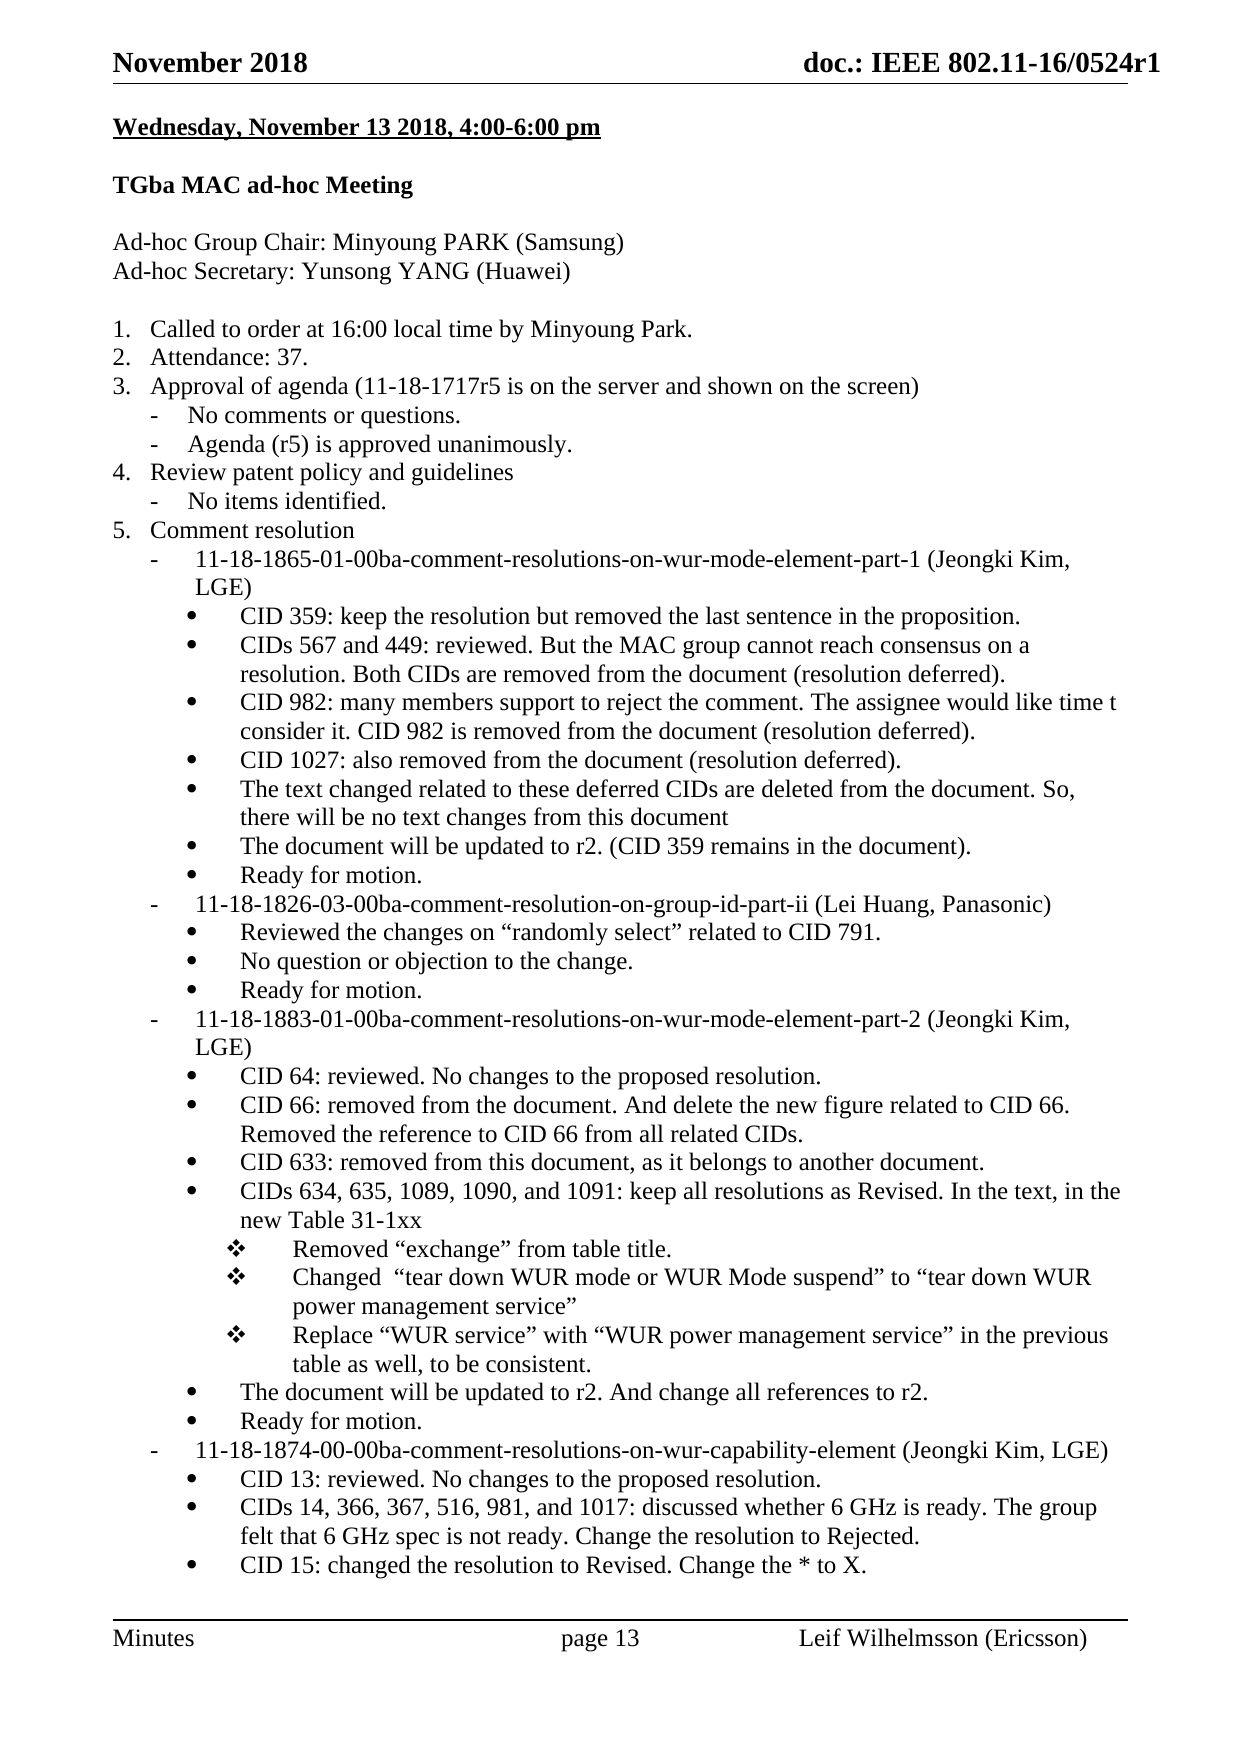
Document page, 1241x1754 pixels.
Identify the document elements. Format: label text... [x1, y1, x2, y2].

list Changed “tear down WUR mode or WUR Mode suspend” to “tear down WUR power management service” [225, 1262, 1128, 1320]
list 11-18-1883-01-00ba-comment-resolutions-on-wur-mode-element-part-2 (Jeongki Kim, LGE) [150, 1004, 1128, 1061]
text Wednesday, November 13 2018, 4:00-6:00 pm [112, 112, 1128, 141]
list CID 15: changed the resolution to Revised. Change the * to X. [187, 1550, 1128, 1579]
list Called to order at 16:00 local time by Minyoung Park. [112, 314, 1128, 342]
text TGba MAC ad-hoc Meeting [112, 170, 1128, 199]
list CID 13: reviewed. No changes to the proposed resolution. [187, 1464, 1128, 1492]
list CID 1027: also removed from the document (resolution deferred). [187, 745, 1128, 774]
list Ready for motion. [187, 860, 1128, 889]
list No items identified. [150, 486, 1128, 515]
list Approval of agenda (11-18-1717r5 is on the server and shown on the screen) [112, 371, 1128, 400]
list Reviewed the changes on “randomly select” related to CID 791. [187, 917, 1128, 946]
list CIDs 567 and 449: reviewed. But the MAC group cannot reach consensus on a resolution. Both CIDs are removed from the document (resolution deferred). [187, 630, 1128, 687]
list CID 359: keep the resolution but removed the last sentence in the proposition. [187, 601, 1128, 630]
list 11-18-1865-01-00ba-comment-resolutions-on-wur-mode-element-part-1 (Jeongki Kim, LGE) [150, 544, 1128, 601]
list CID 66: removed from the document. And delete the new figure related to CID 66. Removed the reference to CID 66 from all related CIDs. [187, 1090, 1128, 1147]
list The text changed related to these deferred CIDs are deleted from the document. So, there will be no text changes from this document [187, 774, 1128, 831]
list Agenda (r5) is approved unanimously. [150, 429, 1128, 457]
list The document will be updated to r2. And change all references to r2. [187, 1377, 1128, 1406]
list Removed “exchange” from table title. [225, 1234, 1128, 1262]
text Ad-hoc Secretary: Yunsong YANG (Huawei) [112, 256, 1128, 285]
list CID 982: many members support to reject the comment. The assignee would like time t consider it. CID 982 is removed from the document (resolution deferred). [187, 687, 1128, 745]
list The document will be updated to r2. (CID 359 remains in the document). [187, 831, 1128, 860]
text Ad-hoc Group Chair: Minyoung PARK (Samsung) [112, 227, 1128, 256]
list No question or objection to the change. [187, 946, 1128, 975]
list Attendance: 37. [112, 342, 1128, 371]
list No comments or questions. [150, 400, 1128, 429]
list 11-18-1826-03-00ba-comment-resolution-on-group-id-part-ii (Lei Huang, Panasonic) [150, 889, 1128, 917]
list CIDs 634, 635, 1089, 1090, and 1091: keep all resolutions as Revised. In the text, in the new Table 31-1xx [187, 1176, 1128, 1234]
list CIDs 14, 366, 367, 516, 981, and 1017: discussed whether 6 GHz is ready. The group felt that 6 GHz spec is not ready. Change the resolution to Rejected. [187, 1492, 1128, 1550]
list Comment resolution [112, 515, 1128, 544]
list 11-18-1874-00-00ba-comment-resolutions-on-wur-capability-element (Jeongki Kim, LGE) [150, 1435, 1128, 1464]
list Ready for motion. [187, 975, 1128, 1004]
list CID 64: reviewed. No changes to the proposed resolution. [187, 1061, 1128, 1090]
list Review patent policy and guidelines [112, 457, 1128, 486]
list Replace “WUR service” with “WUR power management service” in the previous table as well, to be consistent. [225, 1320, 1128, 1377]
list CID 633: removed from this document, as it belongs to another document. [187, 1147, 1128, 1176]
list Ready for motion. [187, 1406, 1128, 1435]
